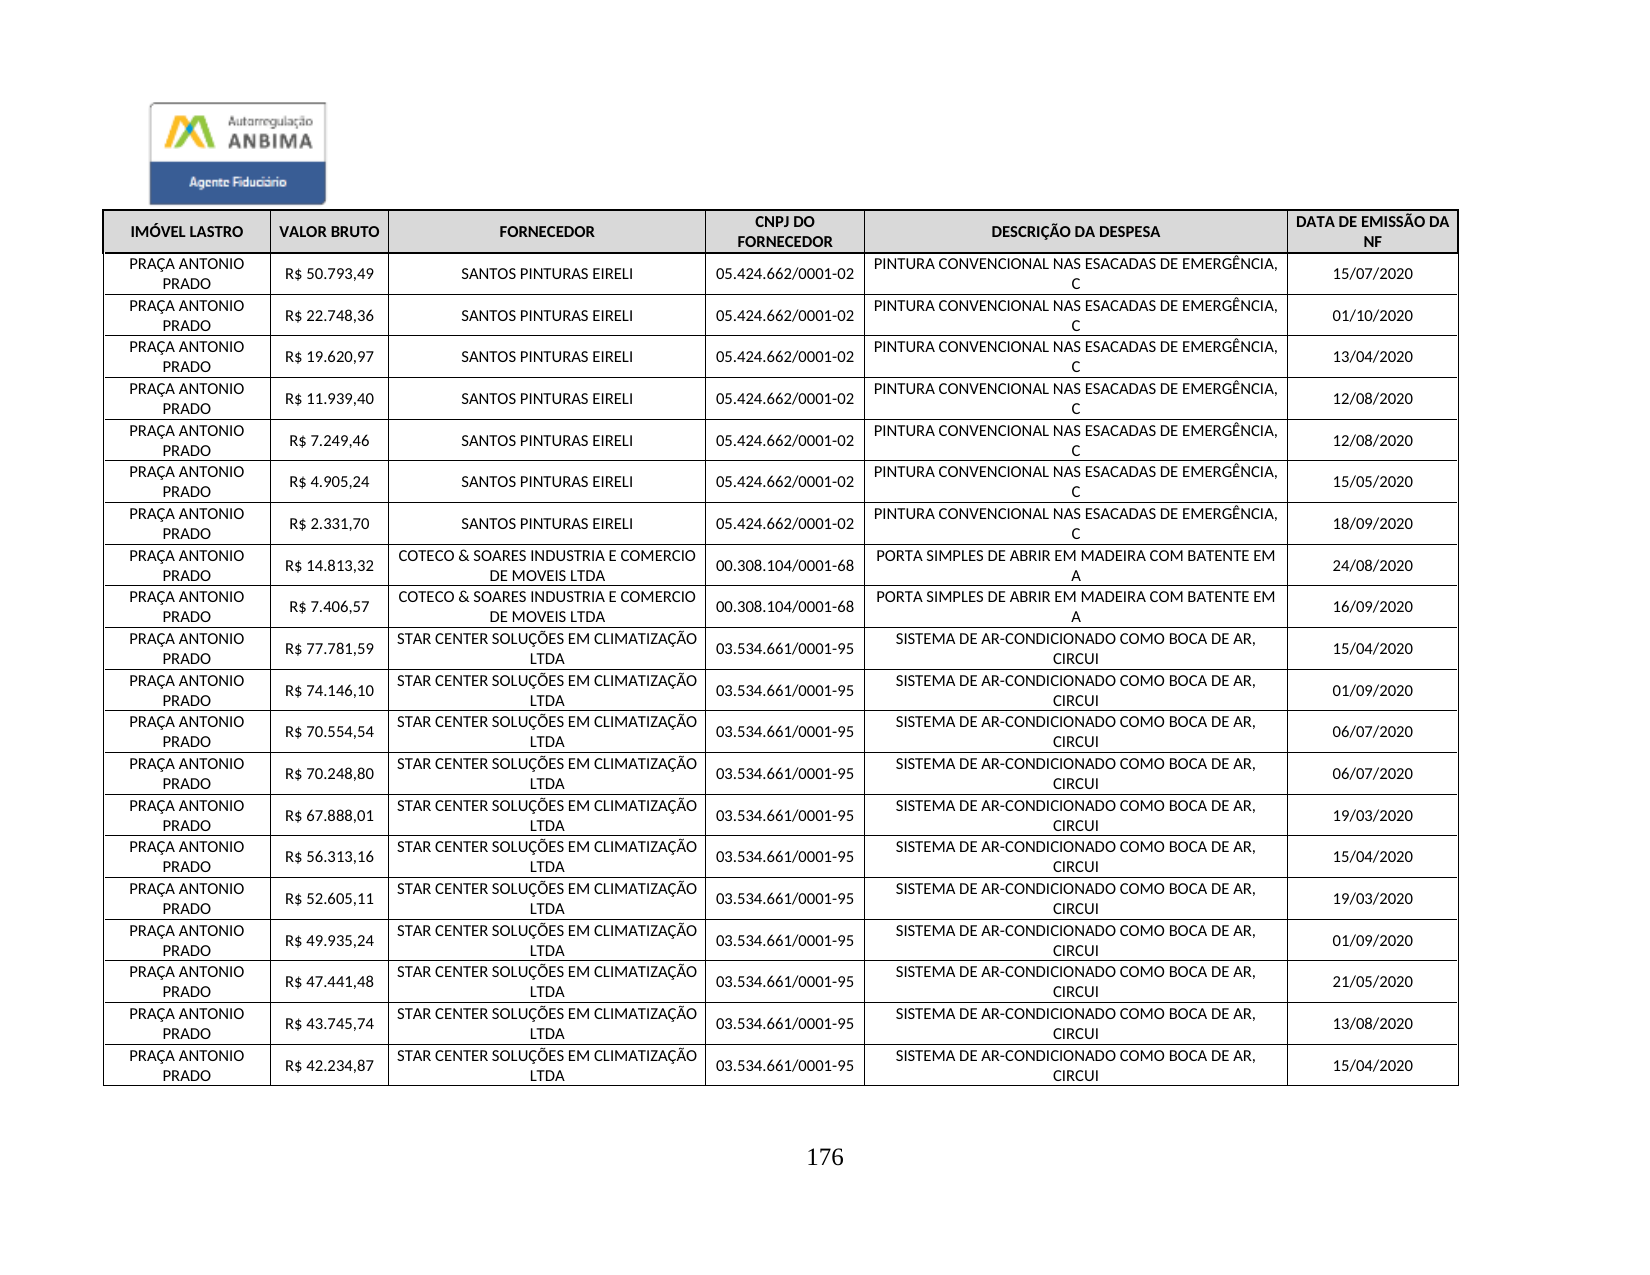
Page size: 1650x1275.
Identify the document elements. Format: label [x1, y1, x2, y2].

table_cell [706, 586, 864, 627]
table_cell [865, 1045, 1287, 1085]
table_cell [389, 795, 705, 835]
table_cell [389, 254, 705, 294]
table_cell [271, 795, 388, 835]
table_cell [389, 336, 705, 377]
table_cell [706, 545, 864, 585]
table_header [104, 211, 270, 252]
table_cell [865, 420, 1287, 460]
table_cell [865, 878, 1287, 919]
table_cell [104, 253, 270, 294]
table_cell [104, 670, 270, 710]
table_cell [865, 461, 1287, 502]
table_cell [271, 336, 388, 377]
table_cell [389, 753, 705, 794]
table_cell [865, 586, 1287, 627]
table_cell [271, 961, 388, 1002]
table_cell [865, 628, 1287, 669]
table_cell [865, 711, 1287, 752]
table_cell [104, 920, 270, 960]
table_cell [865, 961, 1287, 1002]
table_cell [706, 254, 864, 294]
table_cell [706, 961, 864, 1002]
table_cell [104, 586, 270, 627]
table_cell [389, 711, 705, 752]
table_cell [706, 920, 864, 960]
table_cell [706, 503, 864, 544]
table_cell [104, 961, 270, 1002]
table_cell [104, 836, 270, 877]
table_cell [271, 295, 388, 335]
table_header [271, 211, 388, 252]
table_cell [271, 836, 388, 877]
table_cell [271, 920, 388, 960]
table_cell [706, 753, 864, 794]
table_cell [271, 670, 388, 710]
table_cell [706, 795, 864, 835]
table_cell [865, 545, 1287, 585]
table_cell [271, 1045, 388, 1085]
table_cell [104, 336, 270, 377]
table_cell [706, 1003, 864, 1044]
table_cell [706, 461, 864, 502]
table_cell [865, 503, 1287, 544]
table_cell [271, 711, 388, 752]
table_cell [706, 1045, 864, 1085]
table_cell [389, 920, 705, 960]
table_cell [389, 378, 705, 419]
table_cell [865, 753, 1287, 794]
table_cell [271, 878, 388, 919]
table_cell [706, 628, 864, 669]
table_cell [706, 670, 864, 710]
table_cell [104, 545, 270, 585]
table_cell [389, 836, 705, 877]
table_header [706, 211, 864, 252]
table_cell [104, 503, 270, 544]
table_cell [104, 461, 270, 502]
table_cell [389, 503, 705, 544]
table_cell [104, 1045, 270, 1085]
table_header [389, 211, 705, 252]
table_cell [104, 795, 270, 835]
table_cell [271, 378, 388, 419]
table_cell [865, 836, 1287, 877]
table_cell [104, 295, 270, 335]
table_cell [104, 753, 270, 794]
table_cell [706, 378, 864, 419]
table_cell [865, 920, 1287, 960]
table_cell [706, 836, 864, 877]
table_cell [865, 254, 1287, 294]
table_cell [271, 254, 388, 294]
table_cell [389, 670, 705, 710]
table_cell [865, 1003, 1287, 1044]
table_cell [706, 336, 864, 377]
picture [147, 101, 331, 209]
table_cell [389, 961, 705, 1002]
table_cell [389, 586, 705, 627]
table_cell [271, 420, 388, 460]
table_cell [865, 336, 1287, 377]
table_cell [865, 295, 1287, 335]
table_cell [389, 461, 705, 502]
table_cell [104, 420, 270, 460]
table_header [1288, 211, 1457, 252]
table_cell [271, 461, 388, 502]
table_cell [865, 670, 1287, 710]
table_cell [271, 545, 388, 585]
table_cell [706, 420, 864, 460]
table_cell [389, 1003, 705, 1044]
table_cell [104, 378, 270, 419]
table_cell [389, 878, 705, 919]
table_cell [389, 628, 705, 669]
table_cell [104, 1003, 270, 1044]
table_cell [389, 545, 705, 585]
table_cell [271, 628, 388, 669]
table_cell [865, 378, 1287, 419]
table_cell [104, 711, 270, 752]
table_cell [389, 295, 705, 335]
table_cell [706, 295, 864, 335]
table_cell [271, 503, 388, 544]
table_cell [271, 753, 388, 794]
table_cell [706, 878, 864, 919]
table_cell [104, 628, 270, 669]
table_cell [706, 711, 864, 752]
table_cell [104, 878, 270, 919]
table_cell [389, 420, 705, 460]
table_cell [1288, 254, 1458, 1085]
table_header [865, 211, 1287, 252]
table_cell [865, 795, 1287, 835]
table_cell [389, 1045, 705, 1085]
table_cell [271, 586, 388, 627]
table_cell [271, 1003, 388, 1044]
